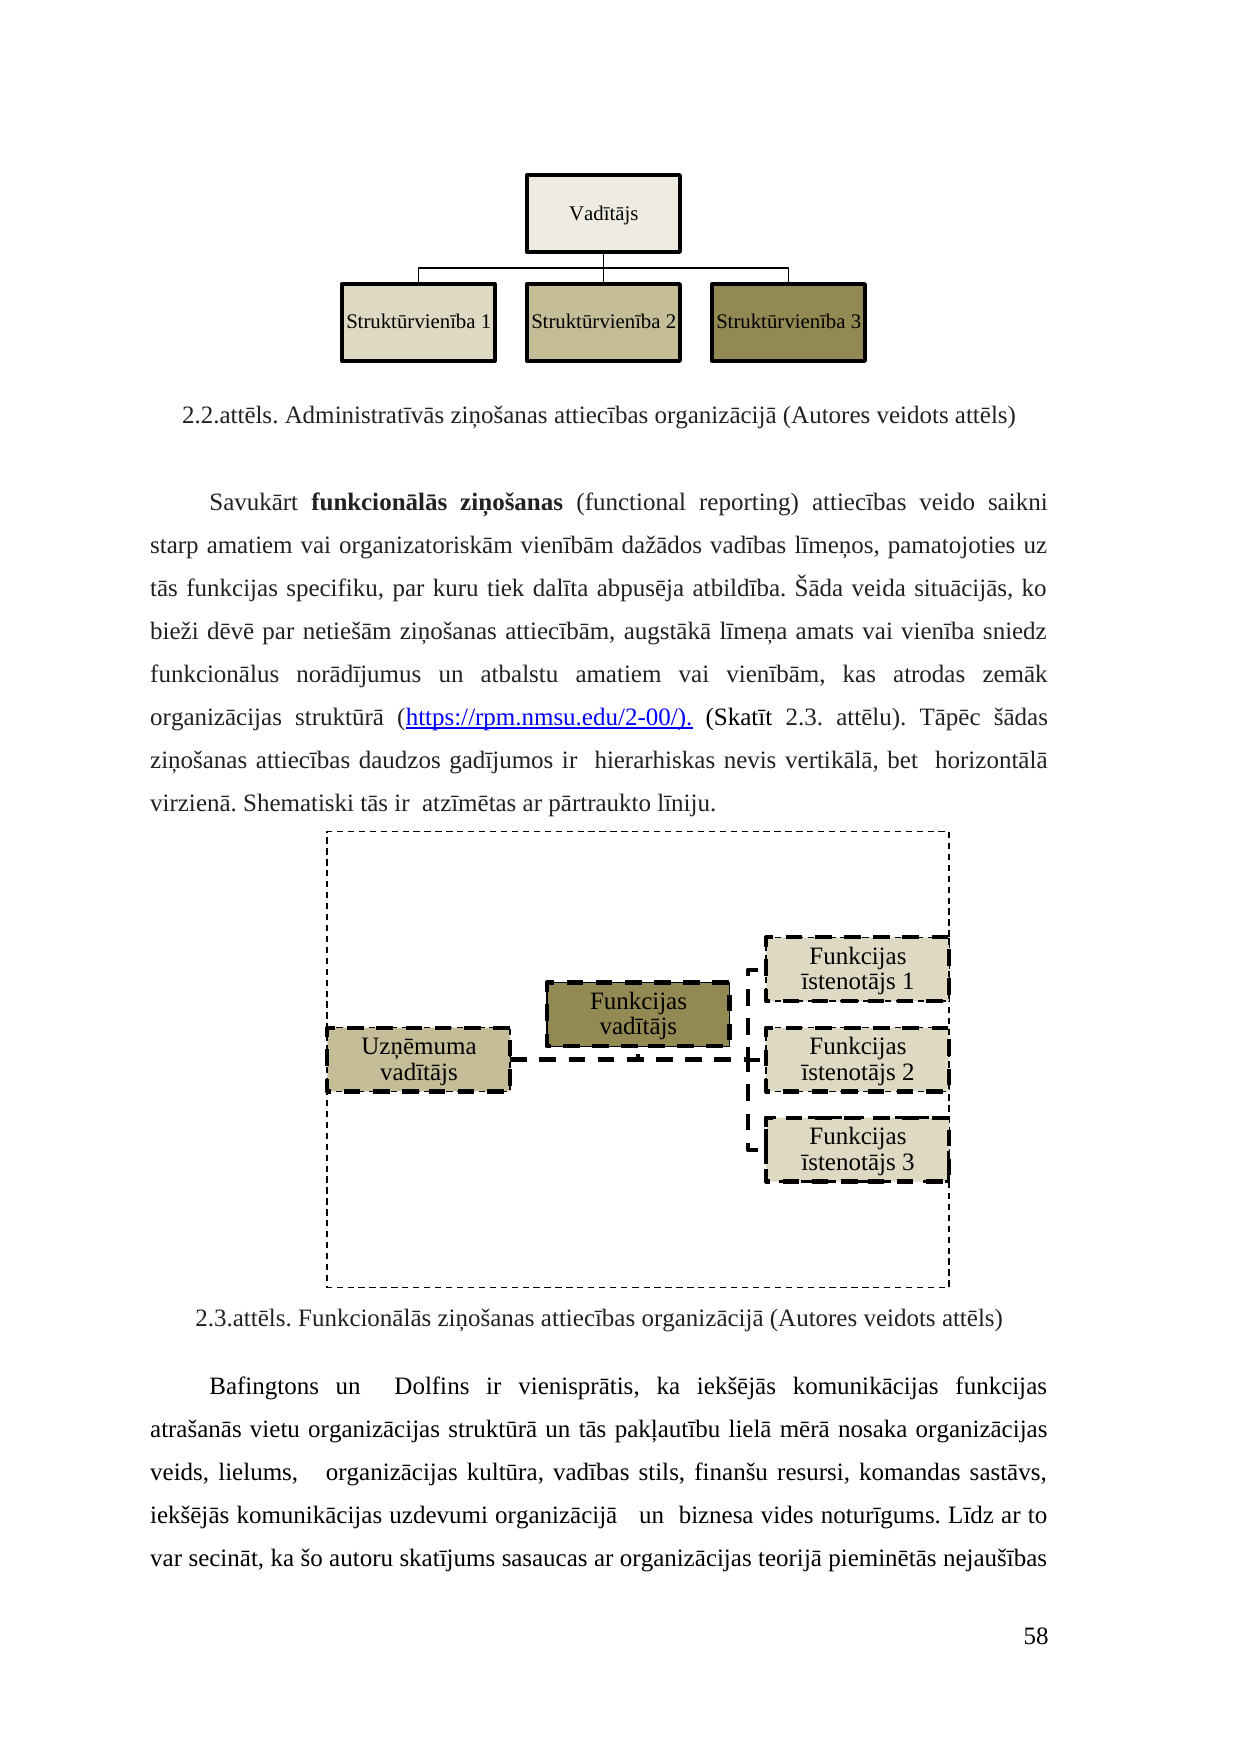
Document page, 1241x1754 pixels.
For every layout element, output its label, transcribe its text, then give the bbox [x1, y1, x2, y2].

text 2.2.attēls. Administratīvās ziņošanas attiecības organizācijā (Autores veidots attēls) [150, 400, 1048, 429]
text Savukārt funkcionālās ziņošanas (functional reporting) attiecības veido saikni starp amatiem vai organizatoriskām vienībām dažādos vadības līmeņos, pamatojoties uz tās funkcijas specifiku, par kuru tiek dalīta abpusēja atbildība. Šāda veida situācijās, ko bieži dēvē par netiešām ziņošanas attiecībām, augstākā līmeņa amats vai vienība sniedz funkcionālus norādījumus un atbalstu amatiem vai vienībām, kas atrodas zemāk organizācijas struktūrā (https://rpm.nmsu.edu/2-00/). (Skatīt 2.3. attēlu). Tāpēc šādas ziņošanas attiecības daudzos gadījumos ir hierarhiskas nevis vertikālā, bet horizontālā virzienā. Shematiski tās ir atzīmētas ar pārtraukto līniju. [150, 487, 1048, 817]
text 2.3.attēls. Funkcionālās ziņošanas attiecības organizācijā (Autores veidots attēls) [150, 1303, 1048, 1331]
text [150, 1371, 1048, 1572]
